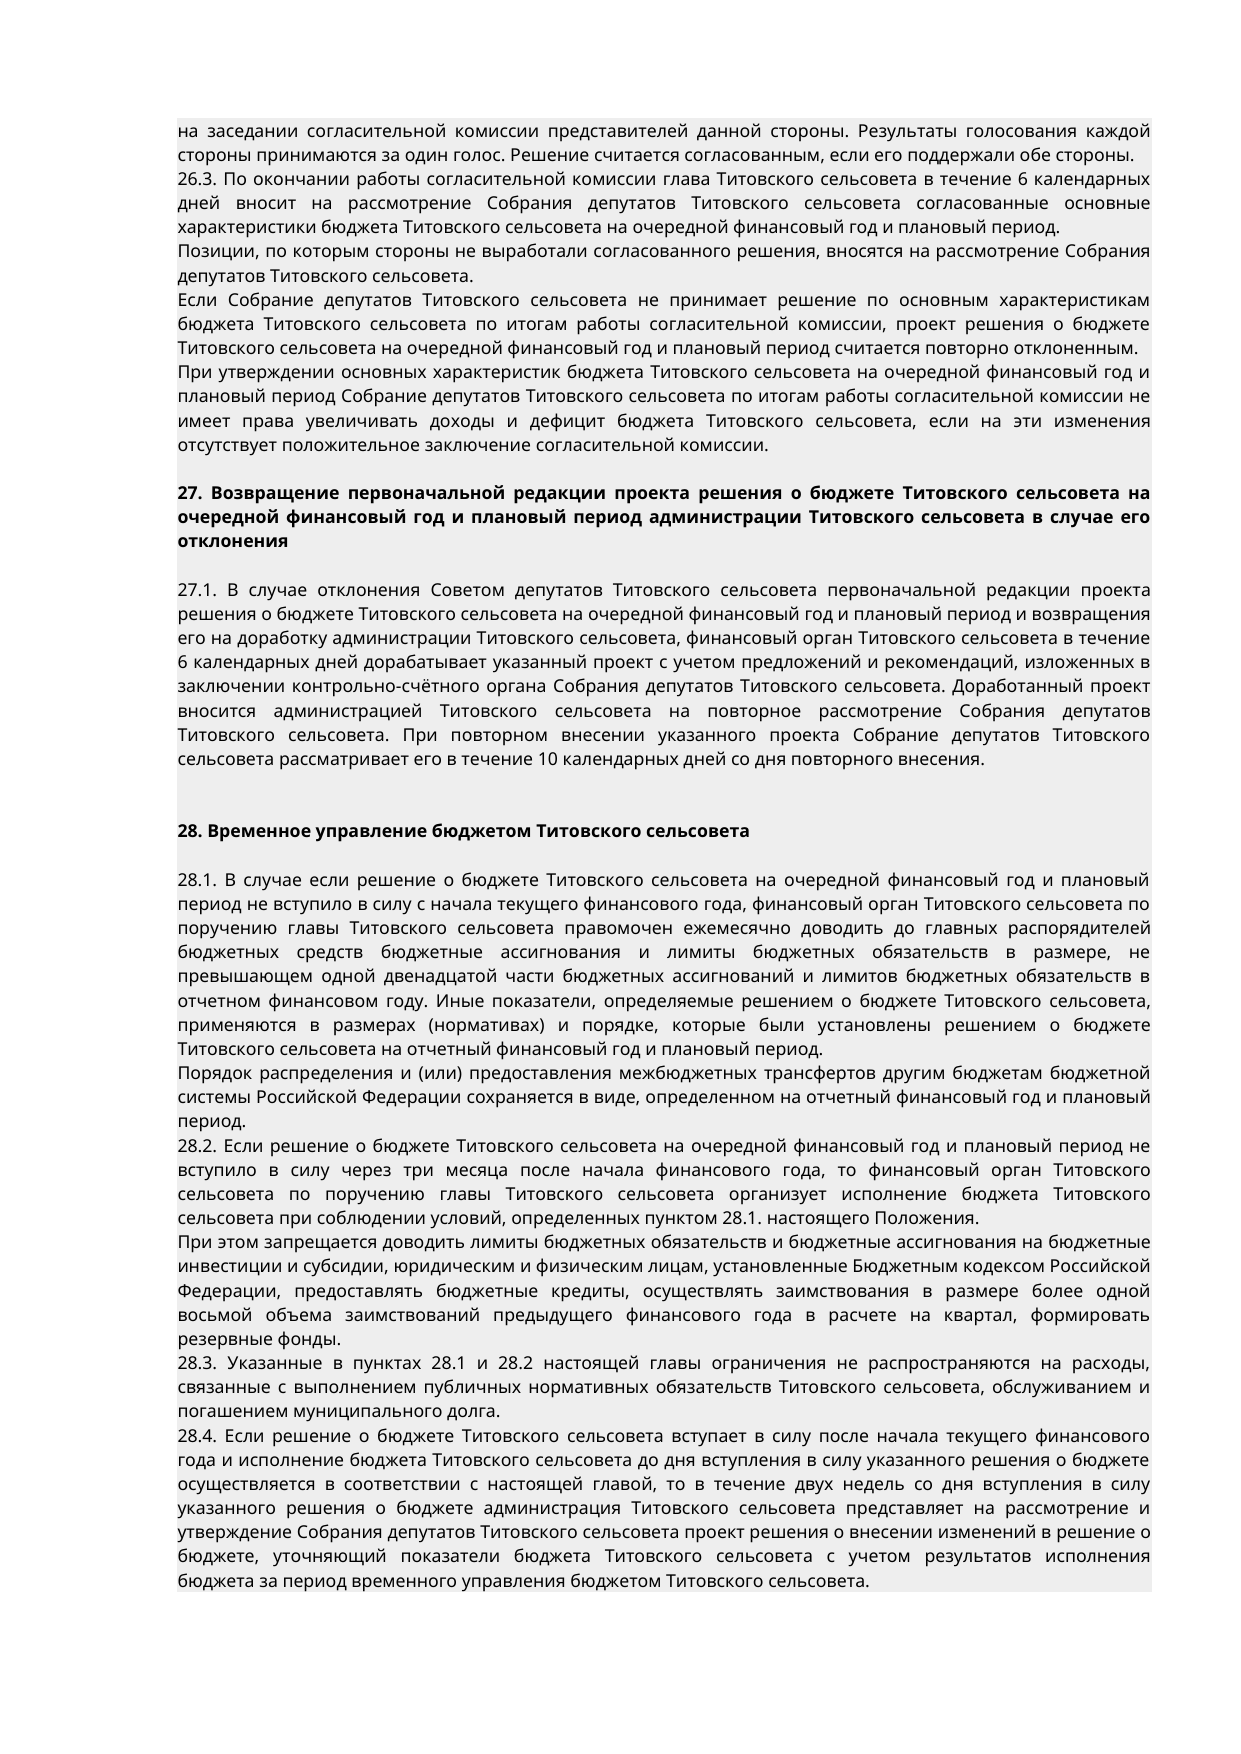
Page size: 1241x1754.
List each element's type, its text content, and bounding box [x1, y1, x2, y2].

text 27.1. В случае отклонения Советом депутатов Титовского сельсовета первоначальной редакции проекта решения о бюджете Титовского сельсовета на очередной финансовый год и плановый период и возвращения его на доработку администрации Титовского сельсовета, финансовый орган Титовского сельсовета в течение 6 календарных дней дорабатывает указанный проект с учетом предложений и рекомендаций, изложенных в заключении контрольно-счётного органа Собрания депутатов Титовского сельсовета. Доработанный проект вносится администрацией Титовского сельсовета на повторное рассмотрение Собрания депутатов Титовского сельсовета. При повторном внесении указанного проекта Собрание депутатов Титовского сельсовета рассматривает его в течение 10 календарных дней со дня повторного внесения. [177, 577, 1152, 771]
text При утверждении основных характеристик бюджета Титовского сельсовета на очередной финансовый год и плановый период Собрание депутатов Титовского сельсовета по итогам работы согласительной комиссии не имеет права увеличивать доходы и дефицит бюджета Титовского сельсовета, если на эти изменения отсутствует положительное заключение согласительной комиссии. [177, 360, 1152, 456]
text 27. Возвращение первоначальной редакции проекта решения о бюджете Титовского сельсовета на очередной финансовый год и плановый период администрации Титовского сельсовета в случае его отклонения [177, 481, 1152, 553]
text 28.1. В случае если решение о бюджете Титовского сельсовета на очередной финансовый год и плановый период не вступило в силу с начала текущего финансового года, финансовый орган Титовского сельсовета по поручению главы Титовского сельсовета правомочен ежемесячно доводить до главных распорядителей бюджетных средств бюджетные ассигнования и лимиты бюджетных обязательств в размере, не превышающем одной двенадцатой части бюджетных ассигнований и лимитов бюджетных обязательств в отчетном финансовом году. Иные показатели, определяемые решением о бюджете Титовского сельсовета, применяются в размерах (нормативах) и порядке, которые были установлены решением о бюджете Титовского сельсовета на отчетный финансовый год и плановый период. [177, 867, 1152, 1061]
text Порядок распределения и (или) предоставления межбюджетных трансфертов другим бюджетам бюджетной системы Российской Федерации сохраняется в виде, определенном на отчетный финансовый год и плановый период. [177, 1061, 1152, 1133]
text При этом запрещается доводить лимиты бюджетных обязательств и бюджетные ассигнования на бюджетные инвестиции и субсидии, юридическим и физическим лицам, установленные Бюджетным кодексом Российской Федерации, предоставлять бюджетные кредиты, осуществлять заимствования в размере более одной восьмой объема заимствований предыдущего финансового года в расчете на квартал, формировать резервные фонды. [177, 1230, 1152, 1351]
text 26.3. По окончании работы согласительной комиссии глава Титовского сельсовета в течение 6 календарных дней вносит на рассмотрение Собрания депутатов Титовского сельсовета согласованные основные характеристики бюджета Титовского сельсовета на очередной финансовый год и плановый период. [177, 166, 1152, 239]
text Если Собрание депутатов Титовского сельсовета не принимает решение по основным характеристикам бюджета Титовского сельсовета по итогам работы согласительной комиссии, проект решения о бюджете Титовского сельсовета на очередной финансовый год и плановый период считается повторно отклоненным. [177, 287, 1152, 360]
text 28. Временное управление бюджетом Титовского сельсовета [177, 819, 1152, 843]
text 28.2. Если решение о бюджете Титовского сельсовета на очередной финансовый год и плановый период не вступило в силу через три месяца после начала финансового года, то финансовый орган Титовского сельсовета по поручению главы Титовского сельсовета организует исполнение бюджета Титовского сельсовета при соблюдении условий, определенных пунктом 28.1. настоящего Положения. [177, 1133, 1152, 1230]
text 28.4. Если решение о бюджете Титовского сельсовета вступает в силу после начала текущего финансового года и исполнение бюджета Титовского сельсовета до дня вступления в силу указанного решения о бюджете осуществляется в соответствии с настоящей главой, то в течение двух недель со дня вступления в силу указанного решения о бюджете администрация Титовского сельсовета представляет на рассмотрение и утверждение Собрания депутатов Титовского сельсовета проект решения о внесении изменений в решение о бюджете, уточняющий показатели бюджета Титовского сельсовета с учетом результатов исполнения бюджета за период временного управления бюджетом Титовского сельсовета. [177, 1423, 1152, 1592]
text Позиции, по которым стороны не выработали согласованного решения, вносятся на рассмотрение Собрания депутатов Титовского сельсовета. [177, 239, 1152, 287]
text 28.3. Указанные в пунктах 28.1 и 28.2 настоящей главы ограничения не распространяются на расходы, связанные с выполнением публичных нормативных обязательств Титовского сельсовета, обслуживанием и погашением муниципального долга. [177, 1351, 1152, 1423]
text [177, 118, 1152, 166]
